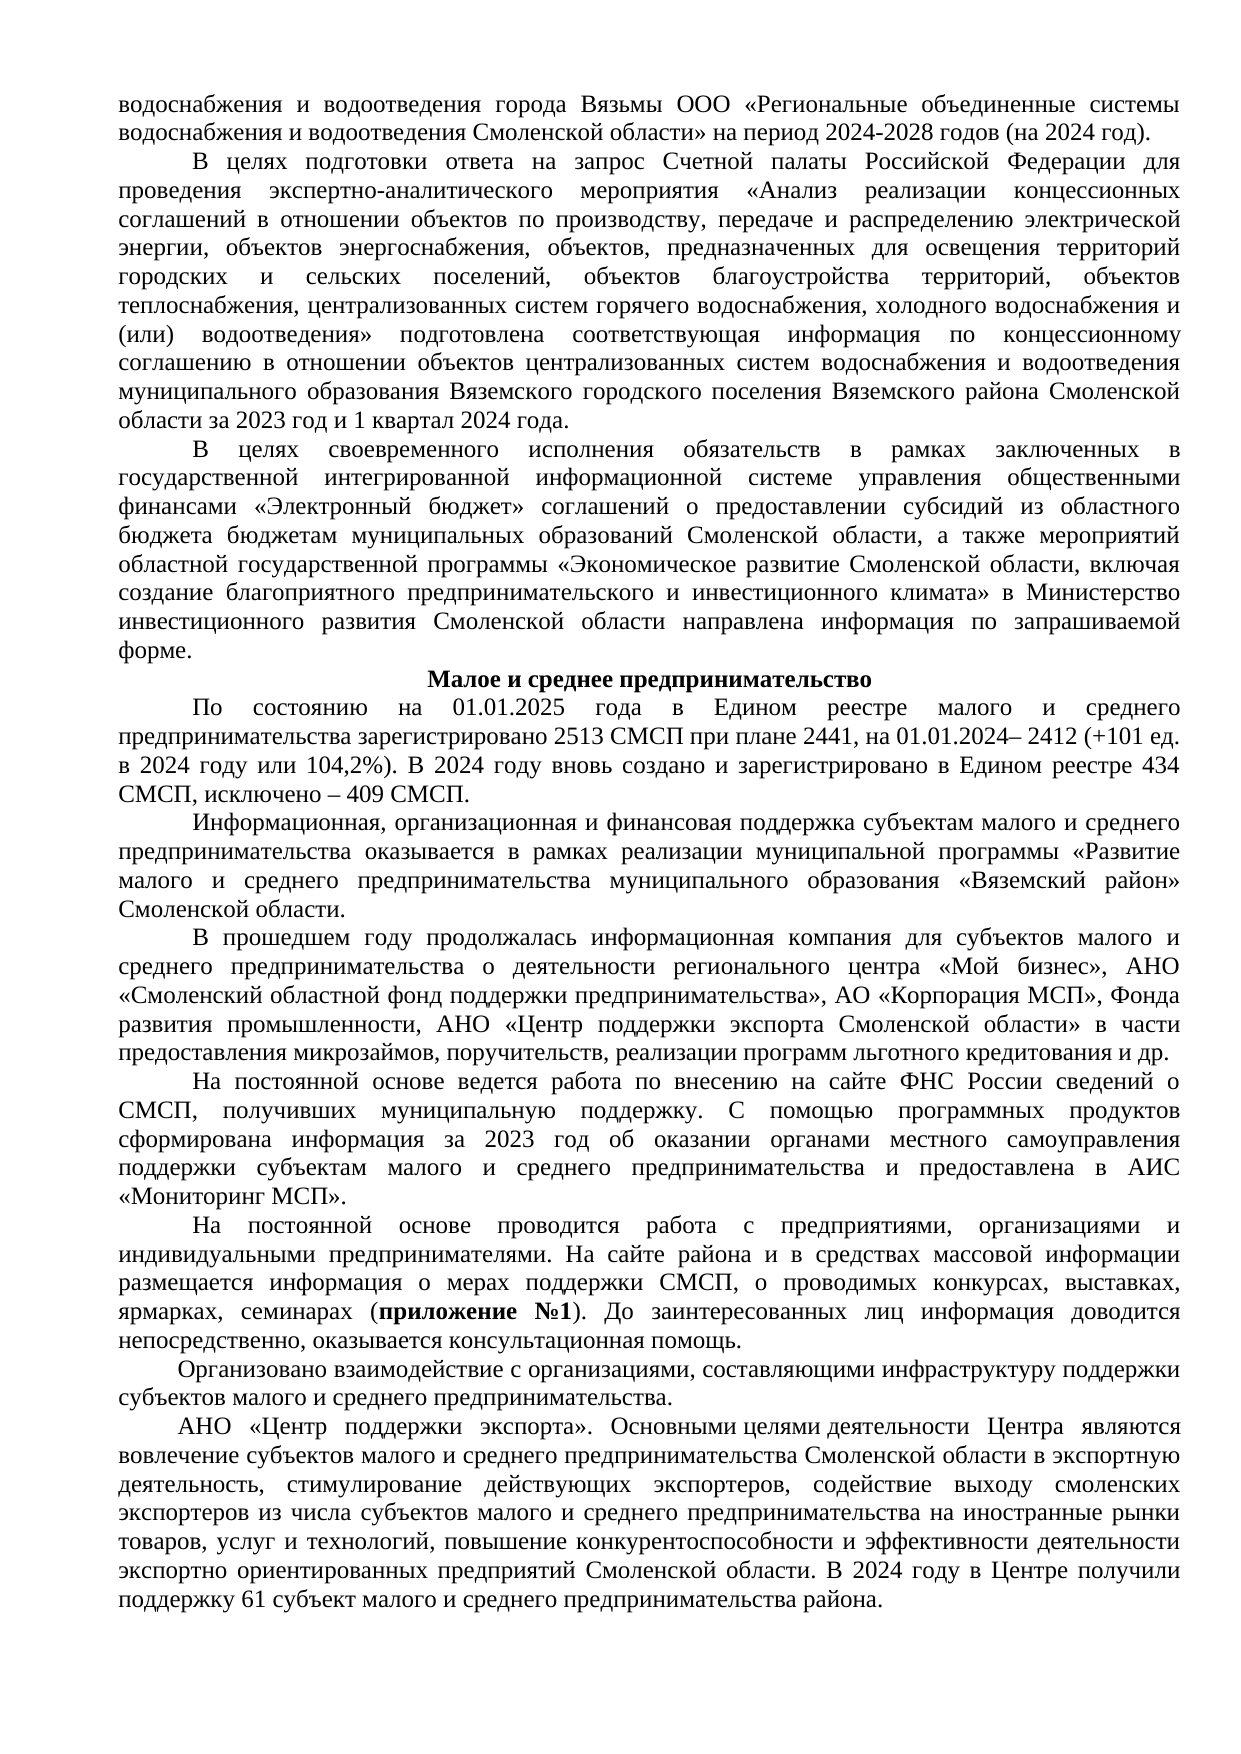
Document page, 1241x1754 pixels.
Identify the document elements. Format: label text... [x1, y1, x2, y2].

text Информационная, организационная и финансовая поддержка субъектам малого и среднего предпринимательства оказывается в рамках реализации муниципальной программы «Развитие малого и среднего предпринимательства муниципального образования «Вяземский район» Смоленской области. [118, 807, 1181, 922]
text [118, 89, 1181, 146]
text По состоянию на 01.01.2025 года в Едином реестре малого и среднего предпринимательства зарегистрировано 2513 СМСП при плане 2441, на 01.01.2024– 2412 (+101 ед. в 2024 году или 104,2%). В 2024 году вновь создано и зарегистрировано в Едином реестре 434 СМСП, исключено – 409 СМСП. [118, 692, 1181, 807]
text В целях подготовки ответа на запрос Счетной палаты Российской Федерации для проведения экспертно-аналитического мероприятия «Анализ реализации концессионных соглашений в отношении объектов по производству, передаче и распределению электрической энергии, объектов энергоснабжения, объектов, предназначенных для освещения территорий городских и сельских поселений, объектов благоустройства территорий, объектов теплоснабжения, централизованных систем горячего водоснабжения, холодного водоснабжения и (или) водоотведения» подготовлена соответствующая информация по концессионному соглашению в отношении объектов централизованных систем водоснабжения и водоотведения муниципального образования Вяземского городского поселения Вяземского района Смоленской области за 2023 год и 1 квартал 2024 года. [118, 146, 1181, 434]
text В целях своевременного исполнения обязательств в рамках заключенных в государственной интегрированной информационной системе управления общественными финансами «Электронный бюджет» соглашений о предоставлении субсидий из областного бюджета бюджетам муниципальных образований Смоленской области, а также мероприятий областной государственной программы «Экономическое развитие Смоленской области, включая создание благоприятного предпринимательского и инвестиционного климата» в Министерство инвестиционного развития Смоленской области направлена информация по запрашиваемой форме. [118, 434, 1181, 664]
text АНО «Центр поддержки экспорта». Основными целями деятельности Центра являются вовлечение субъектов малого и среднего предпринимательства Смоленской области в экспортную деятельность, стимулирование действующих экспортеров, содействие выходу смоленских экспортеров из числа субъектов малого и среднего предпринимательства на иностранные рынки товаров, услуг и технологий, повышение конкурентоспособности и эффективности деятельности экспортно ориентированных предприятий Смоленской области. В 2024 году в Центре получили поддержку 61 субъект малого и среднего предпринимательства района. [118, 1411, 1181, 1612]
text Организовано взаимодействие с организациями, составляющими инфраструктуру поддержки субъектов малого и среднего предпринимательства. [118, 1354, 1181, 1411]
text Малое и среднее предпринимательство [118, 664, 1181, 692]
text На постоянной основе ведется работа по внесению на сайте ФНС России сведений о СМСП, получивших муниципальную поддержку. С помощью программных продуктов сформирована информация за 2023 год об оказании органами местного самоуправления поддержки субъектам малого и среднего предпринимательства и предоставлена в АИС «Мониторинг МСП». [118, 1066, 1181, 1210]
text В прошедшем году продолжалась информационная компания для субъектов малого и среднего предпринимательства о деятельности регионального центра «Мой бизнес», АНО «Смоленский областной фонд поддержки предпринимательства», АО «Корпорация МСП», Фонда развития промышленности, АНО «Центр поддержки экспорта Смоленской области» в части предоставления микрозаймов, поручительств, реализации программ льготного кредитования и др. [118, 922, 1181, 1066]
text На постоянной основе проводится работа с предприятиями, организациями и индивидуальными предпринимателями. На сайте района и в средствах массовой информации размещается информация о мерах поддержки СМСП, о проводимых конкурсах, выставках, ярмарках, семинарах (приложение №1). До заинтересованных лиц информация доводится непосредственно, оказывается консультационная помощь. [118, 1210, 1181, 1354]
